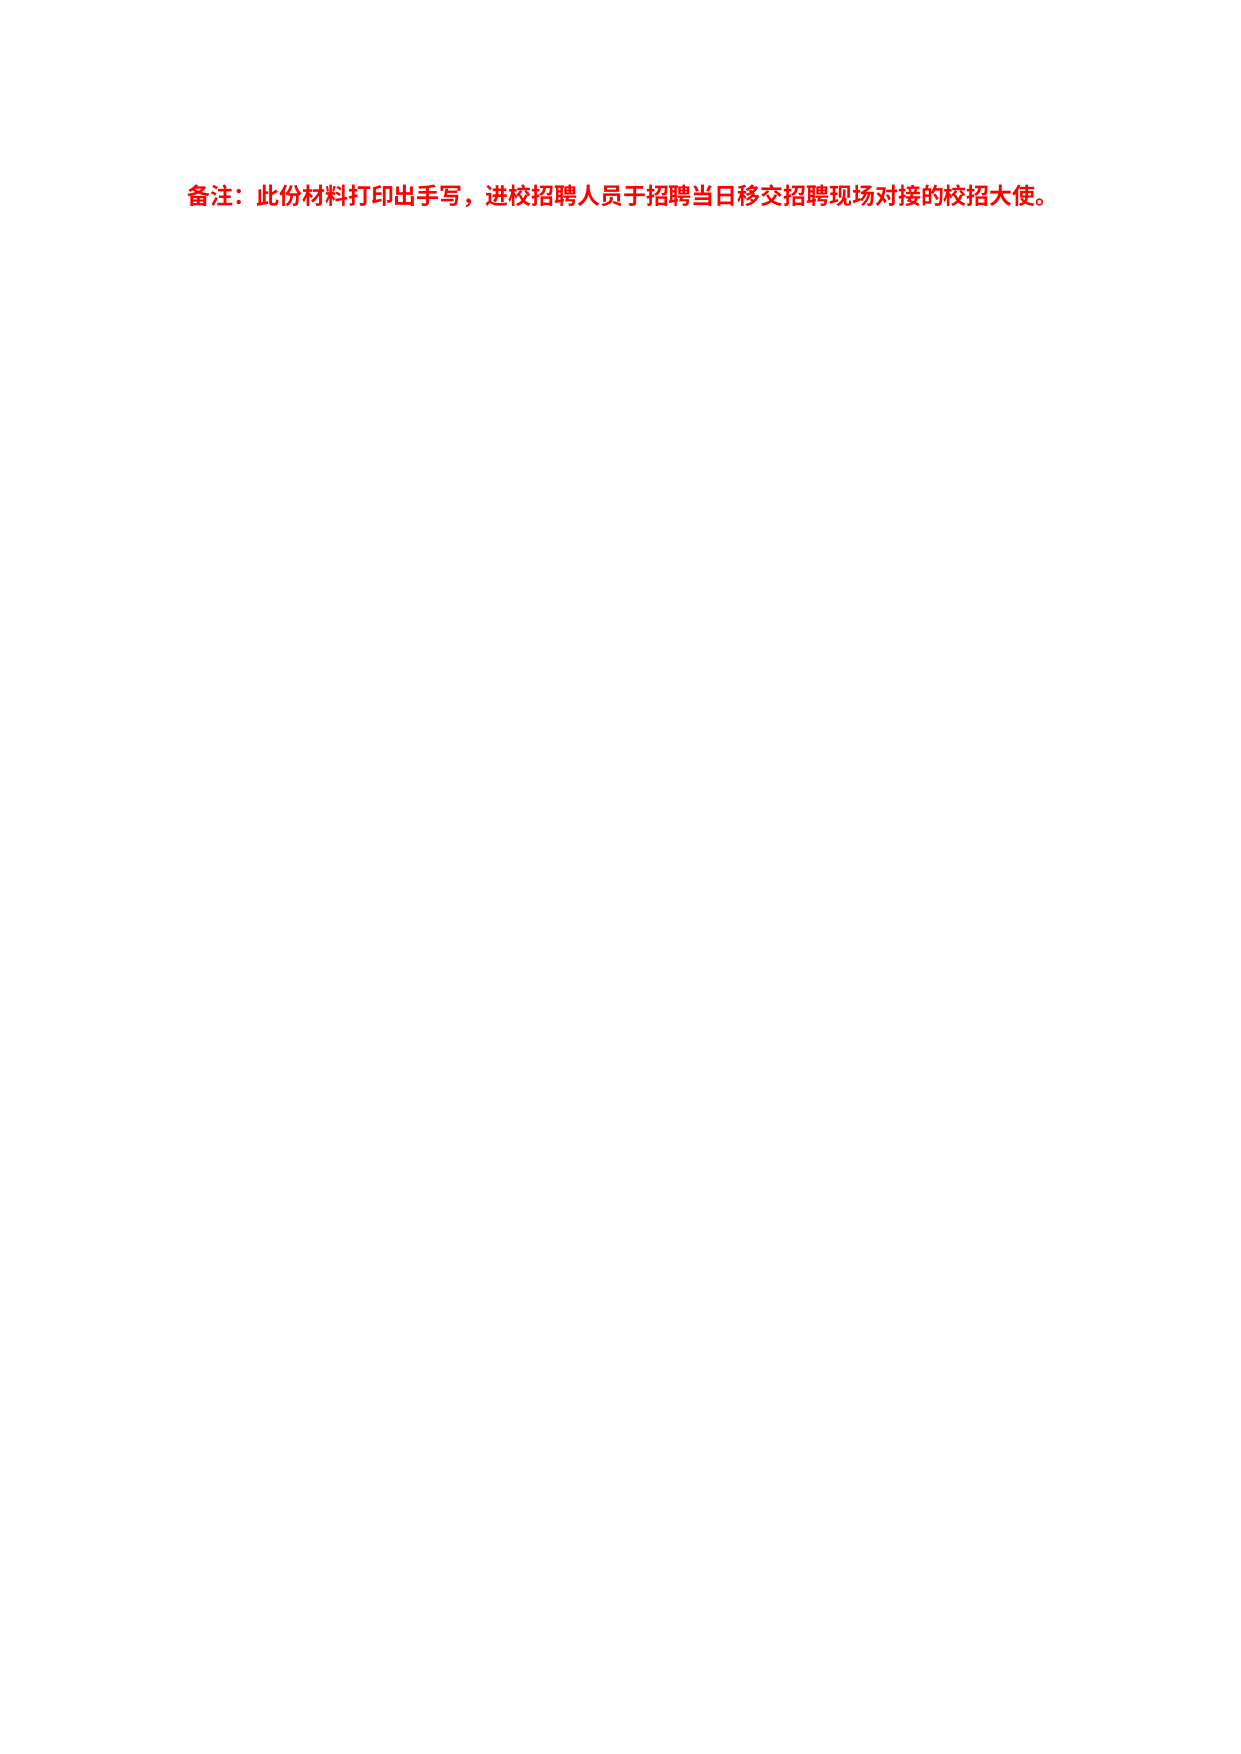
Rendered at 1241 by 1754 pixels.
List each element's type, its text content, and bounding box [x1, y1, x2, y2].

text 备注：此份材料打印出手写，进校招聘人员于招聘当日移交招聘现场对接的校招大使。 [187, 162, 1053, 227]
